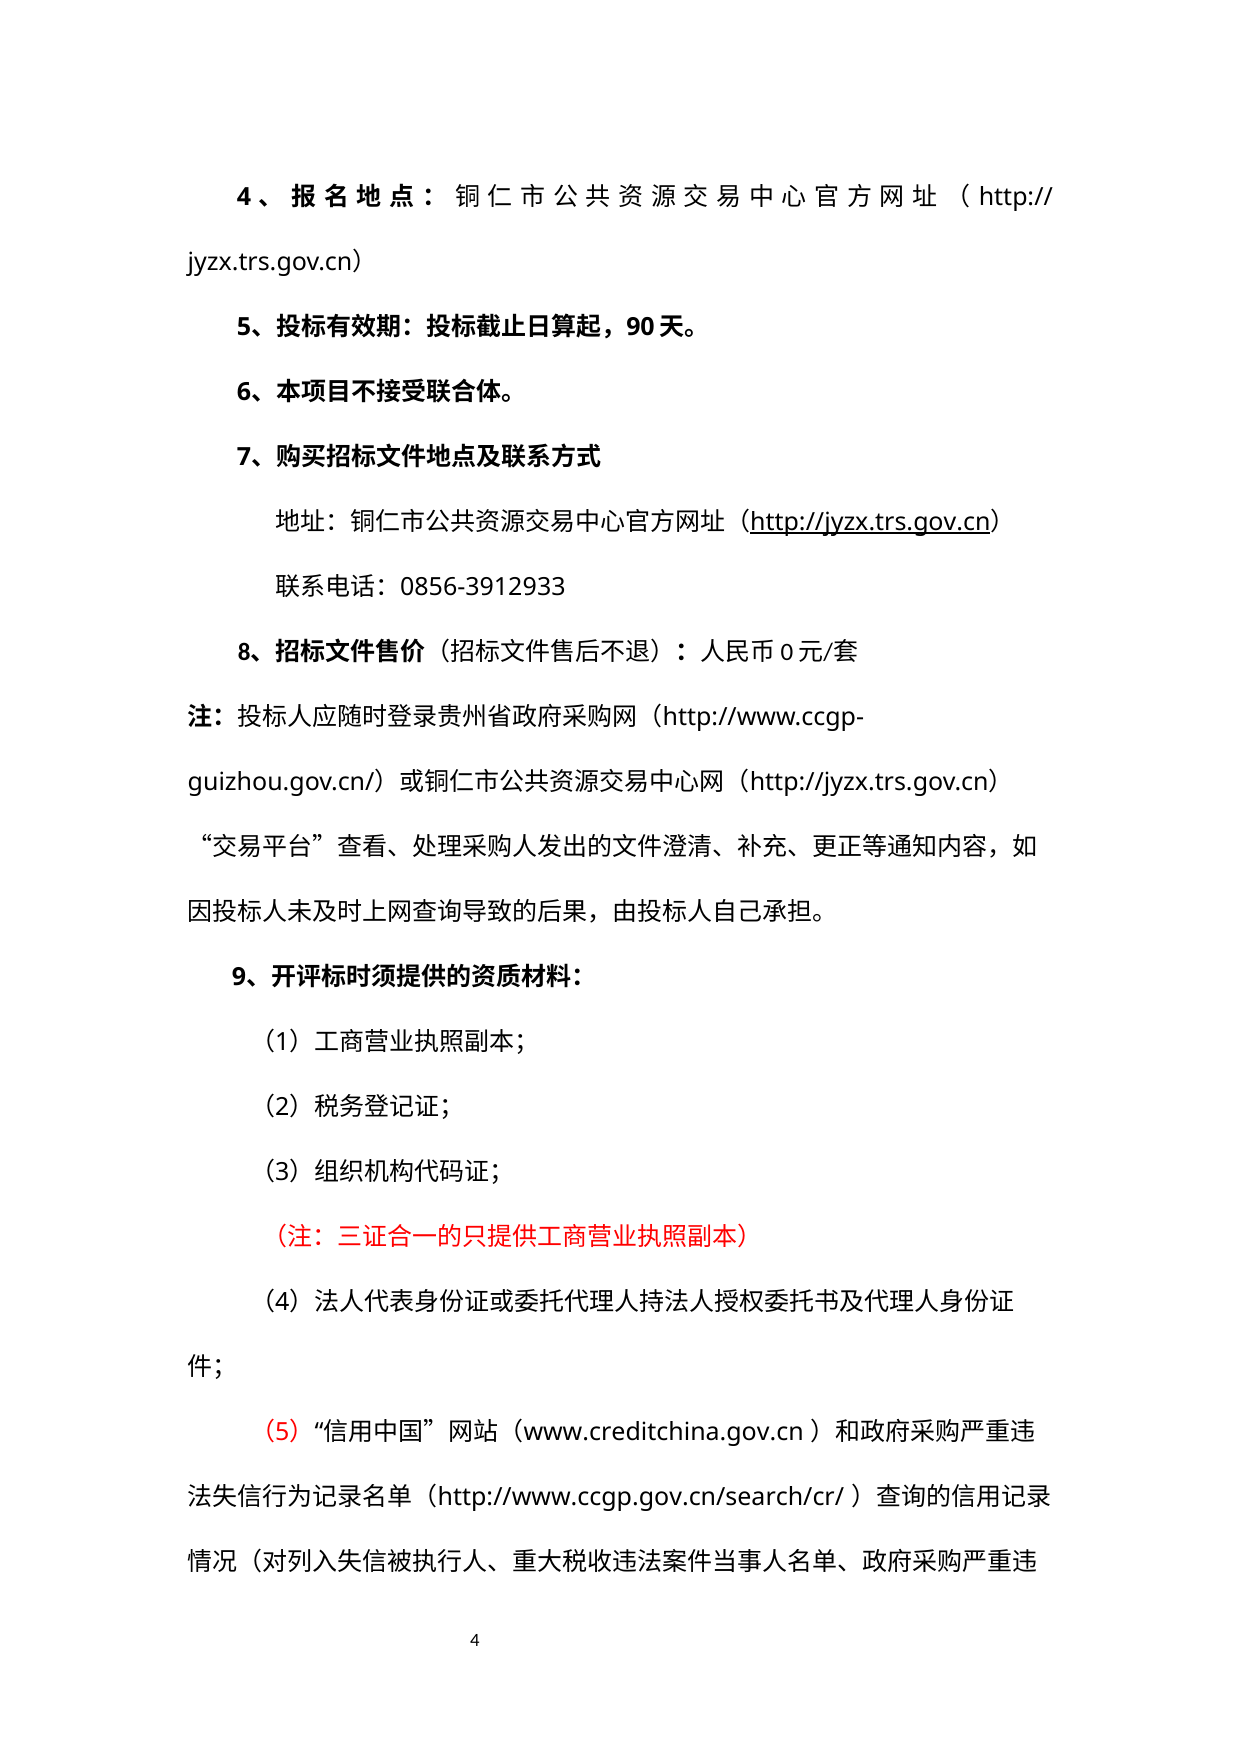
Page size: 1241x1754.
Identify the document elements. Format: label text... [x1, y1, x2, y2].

text 注：投标人应随时登录贵州省政府采购网（http://www.ccgp-guizhou.gov.cn/）或铜仁市公共资源交易中心网（http://jyzx.trs.gov.cn）“交易平台”查看、处理采购人发出的文件澄清、补充、更正等通知内容，如因投标人未及时上网查询导致的后果，由投标人自己承担。 [187, 682, 1053, 942]
text 地址：铜仁市公共资源交易中心官方网址（http://jyzx.trs.gov.cn） [187, 487, 1053, 552]
text （2）税务登记证； [187, 1072, 1053, 1137]
text （1）工商营业执照副本； [187, 1007, 1053, 1072]
list 法人代表身份证或委托代理人持法人授权委托书及代理人身份证件； [187, 1267, 1053, 1397]
text 联系电话：0856-3912933 [187, 552, 1053, 617]
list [187, 1397, 1053, 1592]
text （3）组织机构代码证； [187, 1137, 1053, 1202]
text 9、开评标时须提供的资质材料： [187, 942, 1053, 1007]
text 5、投标有效期：投标截止日算起，90天。 [187, 292, 1053, 357]
text 6、本项目不接受联合体。 [187, 357, 1053, 422]
text 7、购买招标文件地点及联系方式 [187, 422, 1053, 487]
text （注：三证合一的只提供工商营业执照副本） [187, 1202, 1053, 1267]
text 4、报名地点：铜仁市公共资源交易中心官方网址（http://jyzx.trs.gov.cn） [187, 162, 1053, 292]
text 8、招标文件售价（招标文件售后不退）：人民币0元/套 [187, 617, 1053, 682]
